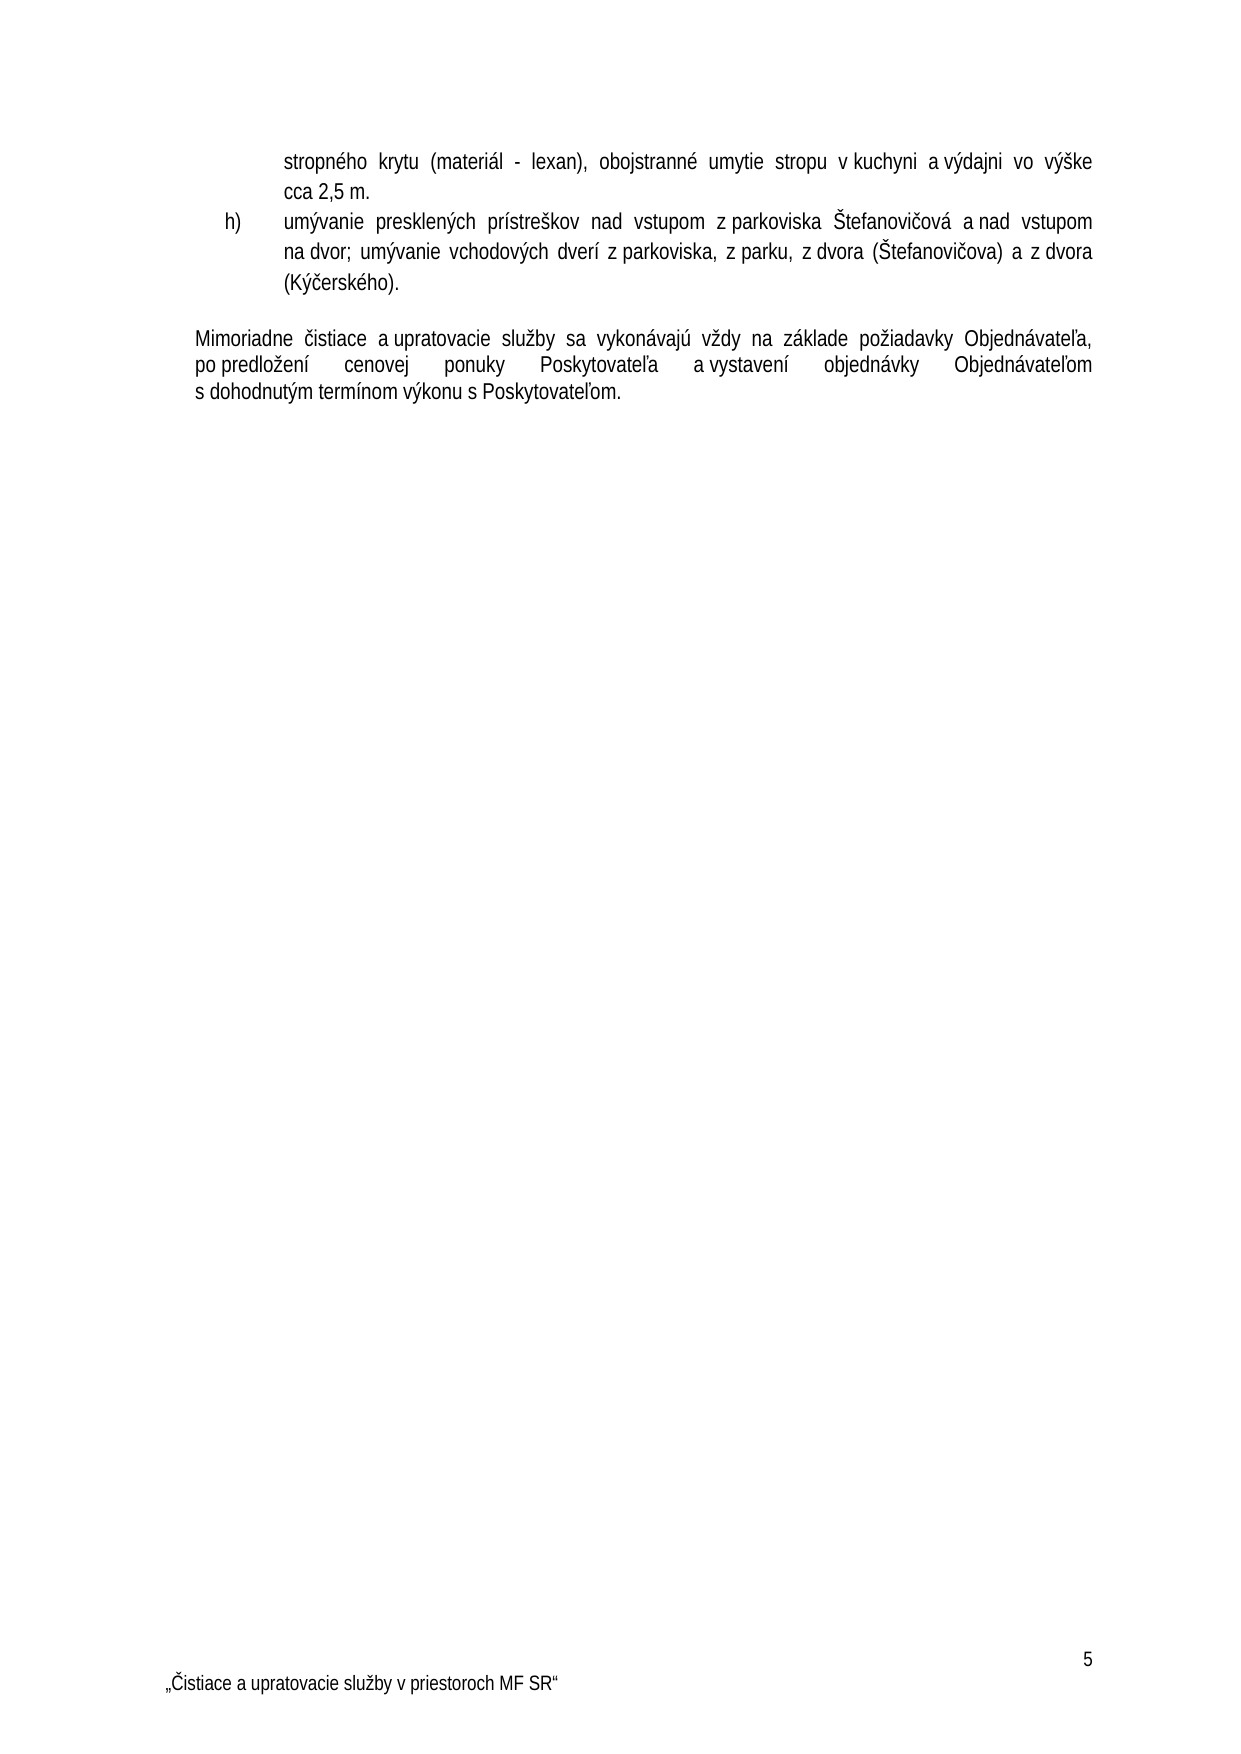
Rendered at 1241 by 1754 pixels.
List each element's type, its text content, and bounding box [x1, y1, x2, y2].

list umývanie presklených prístreškov nad vstupom z parkoviska Štefanovičová a nad vstupom na dvor; umývanie vchodových dverí z parkoviska, z parku, z dvora (Štefanovičova) a z dvora (Kýčerského). [224, 208, 1092, 295]
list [224, 148, 1092, 204]
text Mimoriadne čistiace a upratovacie služby sa vykonávajú vždy na základe požiadavky Objednávateľa, po predložení cenovej ponuky Poskytovateľa a vystavení objednávky Objednávateľom s dohodnutým termínom výkonu s Poskytovateľom. [195, 325, 1092, 404]
